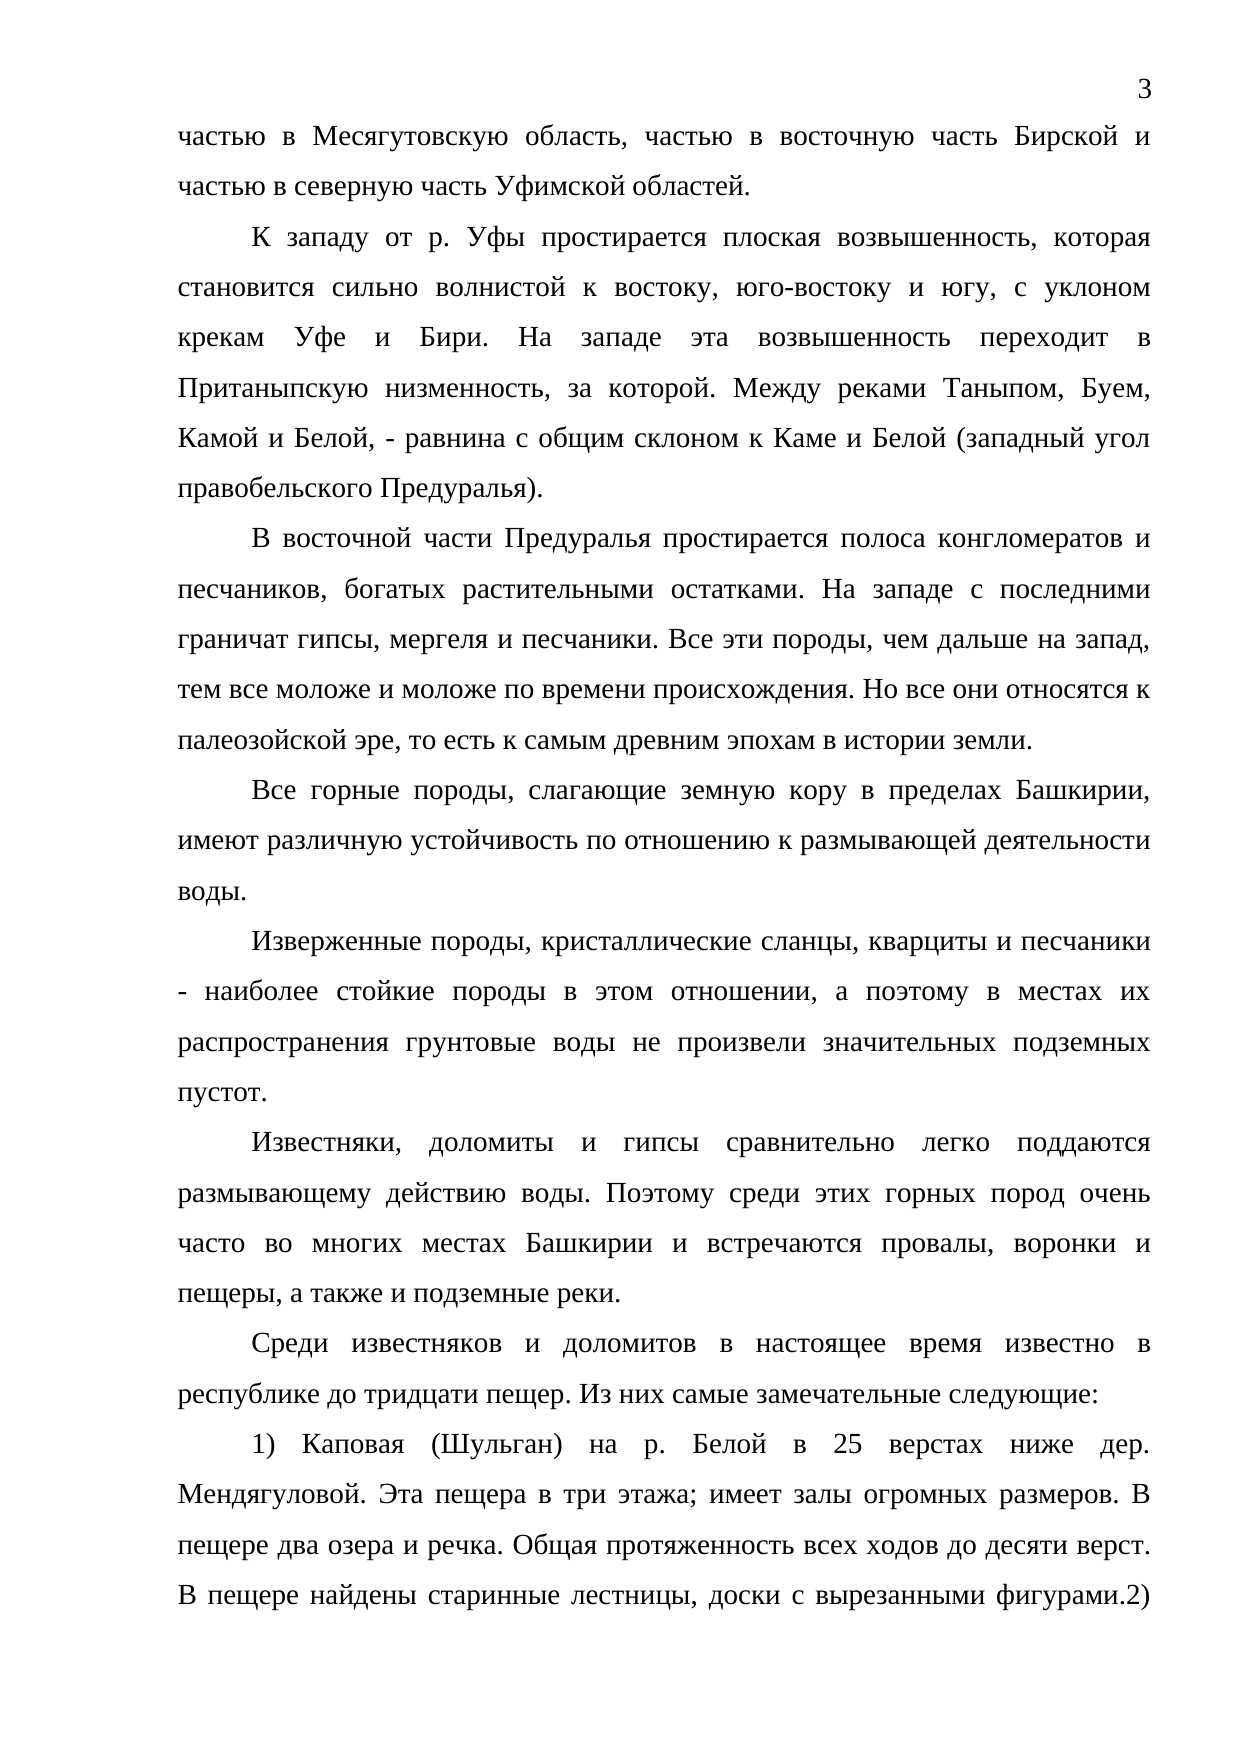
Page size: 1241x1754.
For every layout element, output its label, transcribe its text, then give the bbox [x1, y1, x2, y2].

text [177, 118, 1152, 202]
text В восточной части Предуралья простирается полоса конгломератов и песчаников, богатых растительными остатками. На западе с последними граничат гипсы, мергеля и песчаники. Все эти породы, чем дальше на запад, тем все моложе и моложе по времени происхождения. Но все они относятся к палеозойской эре, то есть к самым древним эпохам в истории земли. [177, 521, 1152, 755]
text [177, 1426, 1152, 1611]
text К западу от р. Уфы простирается плоская возвышенность, которая становится сильно волнистой к востоку, юго-востоку и югу, с уклоном крекам Уфе и Бири. На западе эта возвышенность переходит в Пританыпскую низменность, за которой. Между реками Таныпом, Буем, Камой и Белой, - равнина с общим склоном к Каме и Белой (западный угол правобельского Предуралья). [177, 219, 1152, 504]
text Все горные породы, слагающие земную кору в пределах Башкирии, имеют различную устойчивость по отношению к размывающей деятельности воды. [177, 772, 1152, 906]
text Известняки, доломиты и гипсы сравнительно легко поддаются размывающему действию воды. Поэтому среди этих горных пород очень часто во многих местах Башкирии и встречаются провалы, воронки и пещеры, а также и подземные реки. [177, 1124, 1152, 1309]
text Изверженные породы, кристаллические сланцы, кварциты и песчаники - наиболее стойкие породы в этом отношении, а поэтому в местах их распространения грунтовые воды не произвели значительных подземных пустот. [177, 923, 1152, 1108]
text Среди известняков и доломитов в настоящее время известно в республике до тридцати пещер. Из них самые замечательные следующие: [177, 1326, 1152, 1409]
